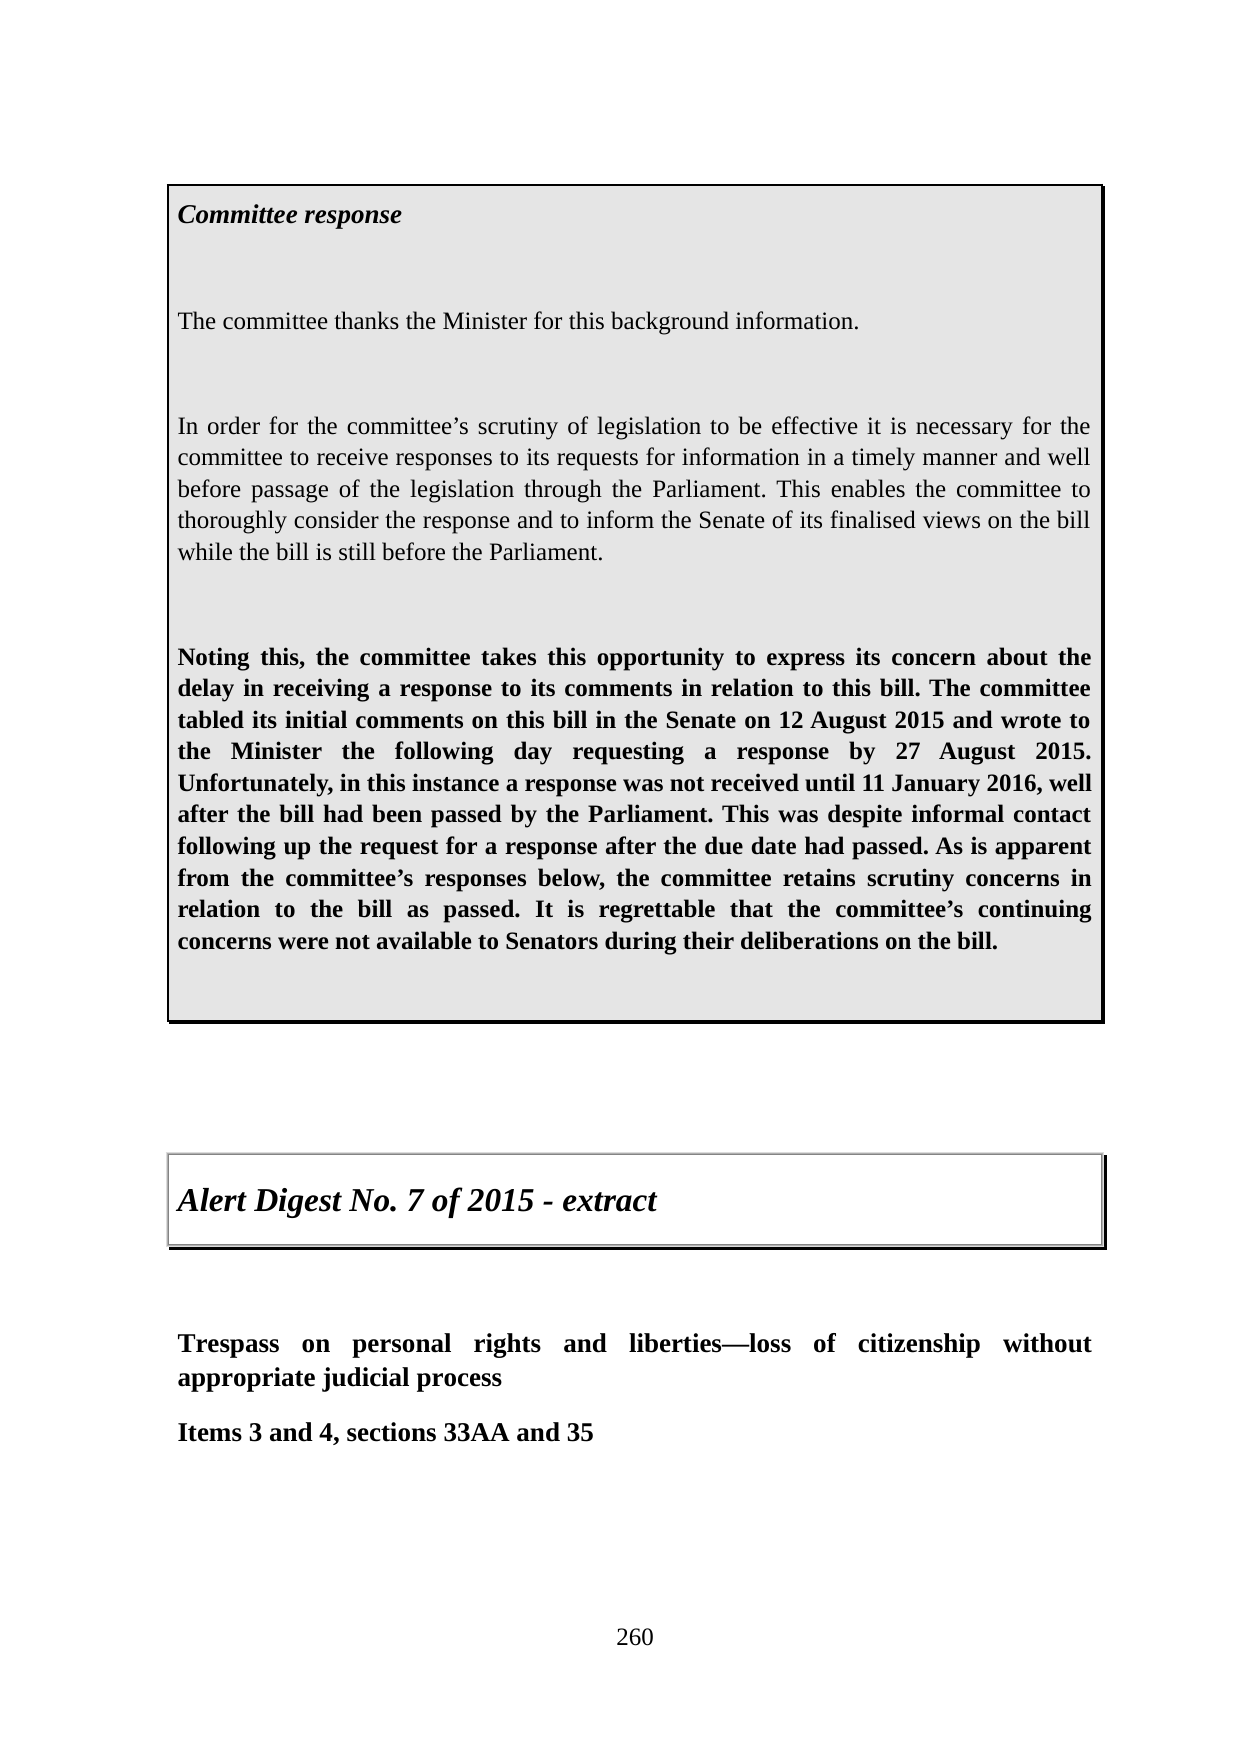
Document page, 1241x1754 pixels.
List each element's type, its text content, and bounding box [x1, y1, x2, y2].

text Noting this, the committee takes this opportunity to express its concern about the delay in receiving a response to its comments in relation to this bill. The committee tabled its initial comments on this bill in the Senate on 12 August 2015 and wrote to the Minister the following day requesting a response by 27 August 2015. Unfortunately, in this instance a response was not received until 11 January 2016, well after the bill had been passed by the Parliament. This was despite informal contact following up the request for a response after the due date had passed. As is apparent from the committee’s responses below, the committee retains scrutiny concerns in relation to the bill as passed. It is regrettable that the committee’s continuing concerns were not available to Senators during their deliberations on the bill. [169, 627, 1101, 954]
text Committee response [169, 186, 1101, 230]
text The committee thanks the Minister for this background information. [169, 291, 1101, 335]
text In order for the committee’s scrutiny of legislation to be effective it is necessary for the committee to receive responses to its requests for information in a timely manner and well before passage of the legislation through the Parliament. This enables the committee to thoroughly consider the response and to inform the Senate of its finalised views on the bill while the bill is still before the Parliament. [169, 396, 1101, 566]
text Items 3 and 4, sections 33AA and 35 [177, 1416, 1092, 1447]
text Alert Digest No. 7 of 2015 - extract [169, 1155, 1101, 1244]
text Trespass on personal rights and liberties—loss of citizenship without appropriate judicial process [177, 1327, 1092, 1392]
